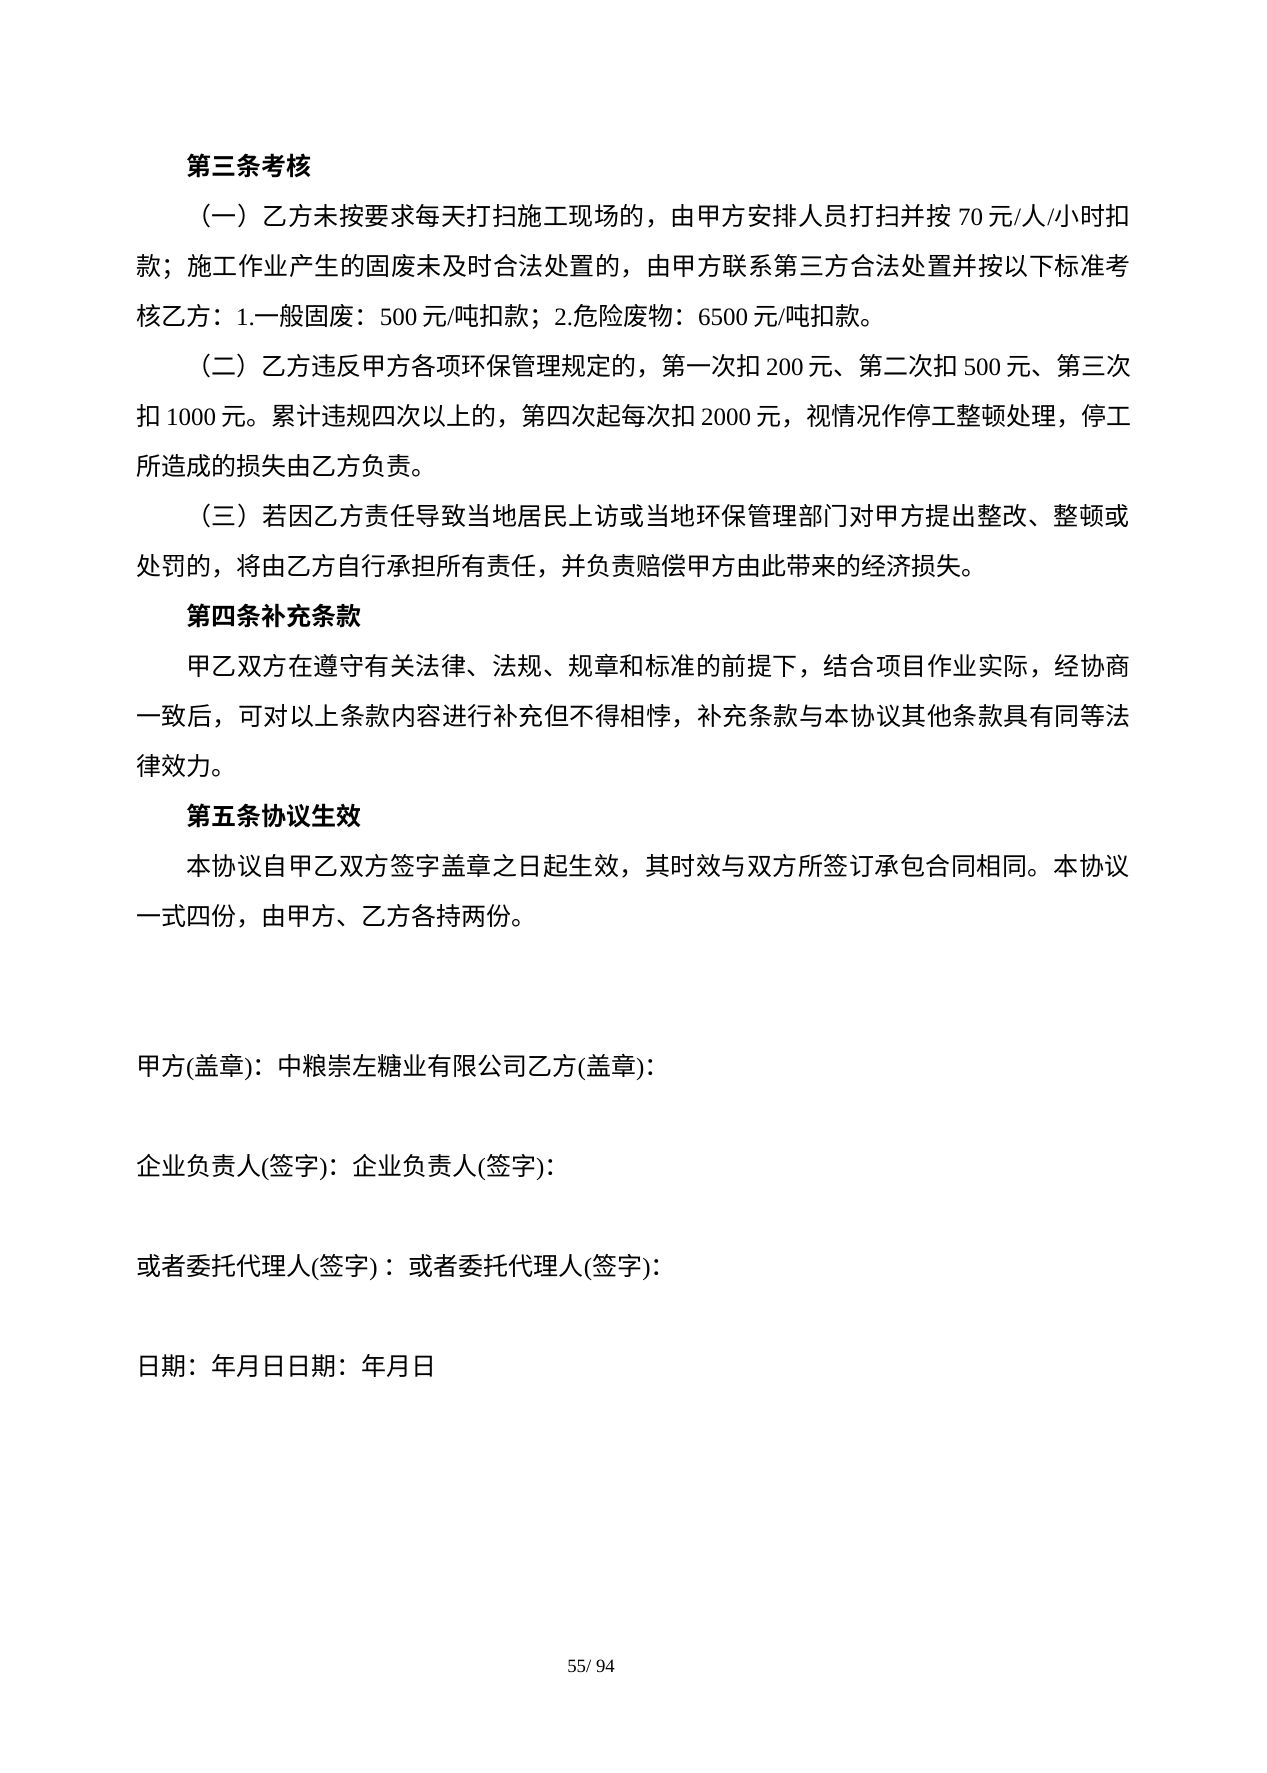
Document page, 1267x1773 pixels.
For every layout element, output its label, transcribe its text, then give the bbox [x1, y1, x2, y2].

text 第四条补充条款 [136, 586, 1131, 636]
text 第三条考核 [136, 136, 1131, 186]
text （三）若因乙方责任导致当地居民上访或当地环保管理部门对甲方提出整改、整顿或处罚的，将由乙方自行承担所有责任，并负责赔偿甲方由此带来的经济损失。 [136, 486, 1131, 586]
text （一）乙方未按要求每天打扫施工现场的，由甲方安排人员打扫并按70元/人/小时扣款；施工作业产生的固废未及时合法处置的，由甲方联系第三方合法处置并按以下标准考核乙方：1.一般固废：500元/吨扣款；2.危险废物：6500元/吨扣款。 [136, 186, 1131, 336]
text 日期：年月日日期：年月日 [136, 1336, 1131, 1386]
text （二）乙方违反甲方各项环保管理规定的，第一次扣200元、第二次扣500元、第三次扣1000元。累计违规四次以上的，第四次起每次扣2000元，视情况作停工整顿处理，停工所造成的损失由乙方负责。 [136, 336, 1131, 486]
text 企业负责人(签字)：企业负责人(签字)： [136, 1136, 1131, 1186]
text 第五条协议生效 [136, 786, 1131, 836]
text 本协议自甲乙双方签字盖章之日起生效，其时效与双方所签订承包合同相同。本协议一式四份，由甲方、乙方各持两份。 [136, 836, 1131, 936]
text 或者委托代理人(签字) ：或者委托代理人(签字)： [136, 1236, 1131, 1286]
text 甲方(盖章)：中粮崇左糖业有限公司乙方(盖章)： [136, 1036, 1131, 1086]
text 甲乙双方在遵守有关法律、法规、规章和标准的前提下，结合项目作业实际，经协商一致后，可对以上条款内容进行补充但不得相悖，补充条款与本协议其他条款具有同等法律效力。 [136, 636, 1131, 786]
